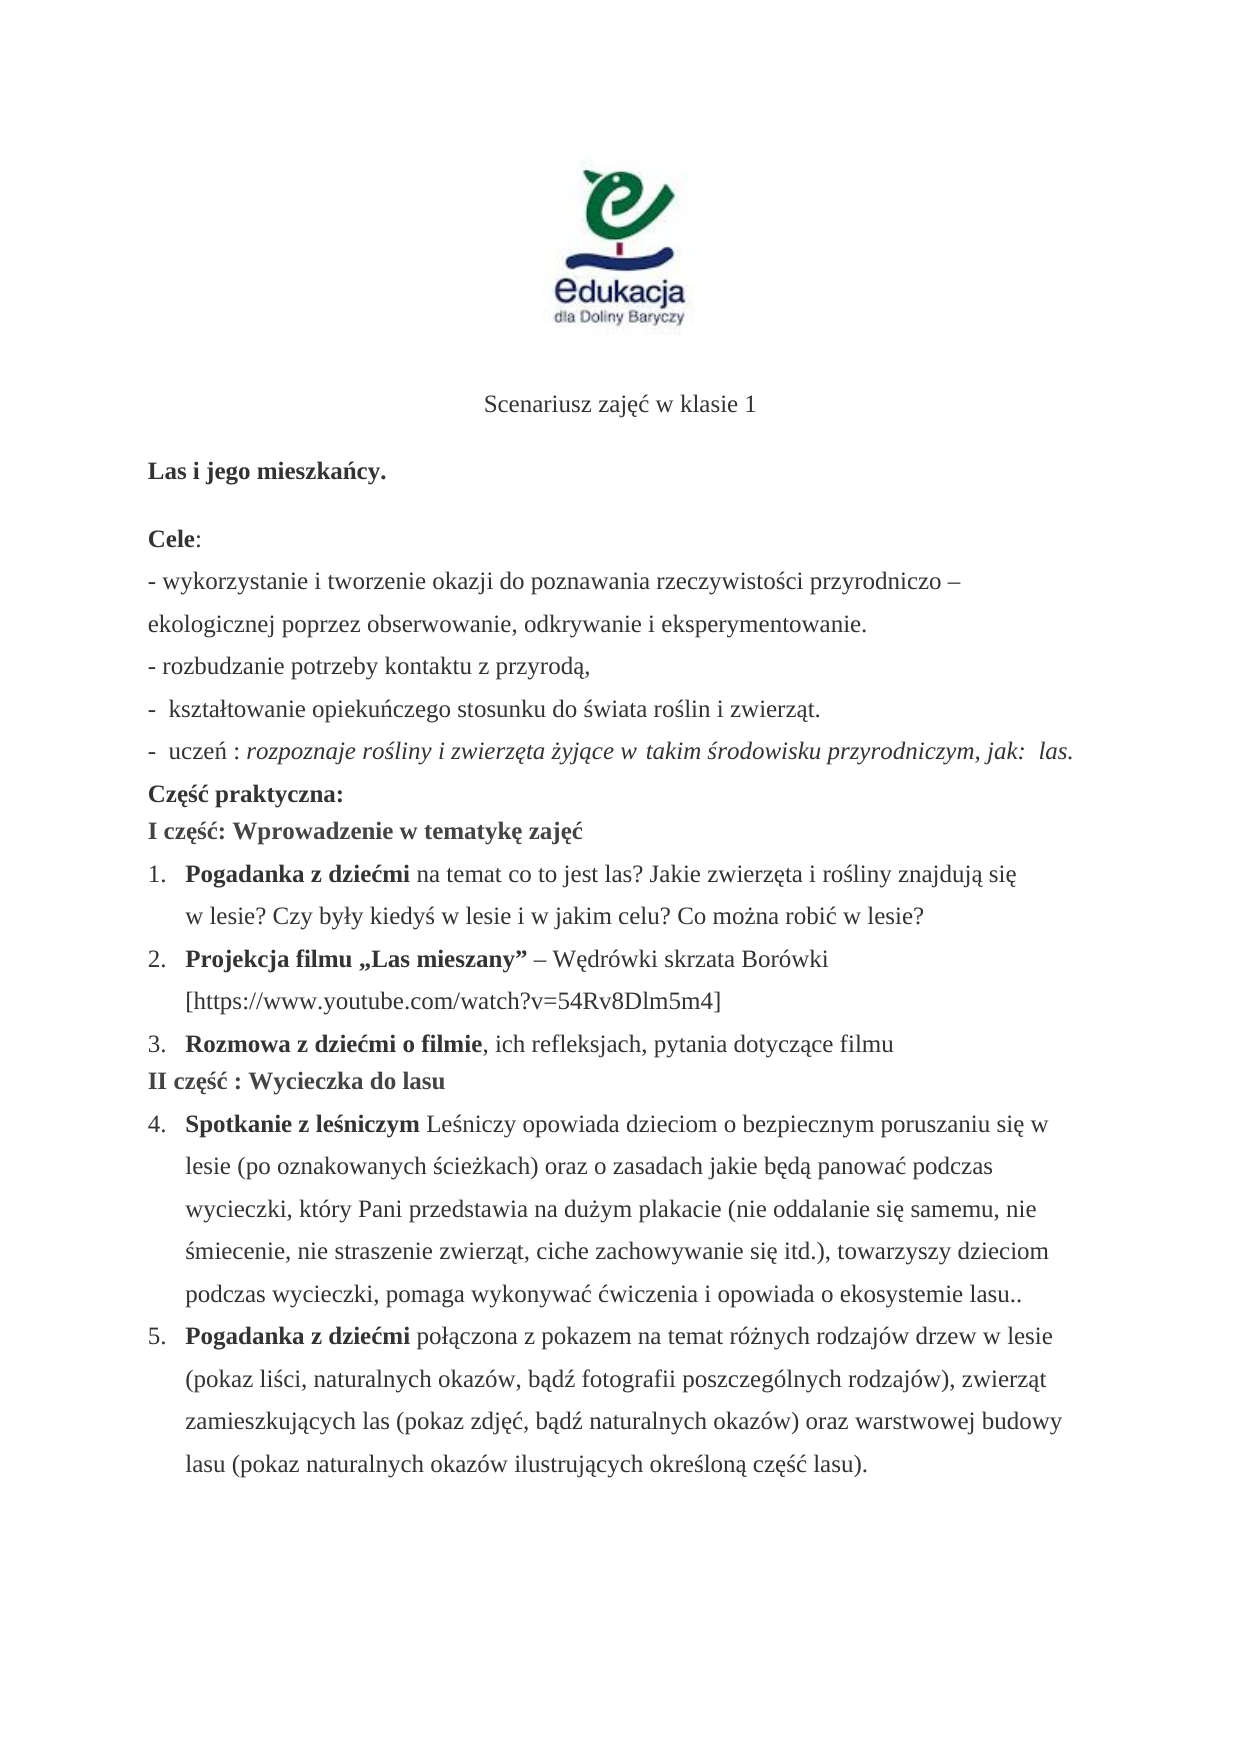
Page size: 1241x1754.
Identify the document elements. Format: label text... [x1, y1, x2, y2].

list Rozmowa z dziećmi o filmie, ich refleksjach, pytania dotyczące filmu [148, 1015, 1093, 1058]
text Część praktyczna: [148, 765, 1093, 808]
text II część : Wycieczka do lasu [148, 1058, 1093, 1095]
text Cele: [148, 510, 1093, 553]
list Pogadanka z dziećmi połączona z pokazem na temat różnych rodzajów drzew w lesie (pokaz liści, naturalnych okazów, bądź fotografii poszczególnych rodzajów), zwierząt zamieszkujących las (pokaz zdjęć, bądź naturalnych okazów) oraz warstwowej budowy lasu (pokaz naturalnych okazów ilustrujących określoną część lasu). [148, 1308, 1093, 1478]
text Scenariusz zajęć w klasie 1 [148, 375, 1093, 418]
list Projekcja filmu „Las mieszany” – Wędrówki skrzata Borówki [https://www.youtube.com/watch?v=54Rv8Dlm5m4] [148, 930, 1093, 1015]
text - kształtowanie opiekuńczego stosunku do świata roślin i zwierząt. [148, 680, 1093, 723]
text Las i jego mieszkańcy. [148, 443, 1093, 485]
text - wykorzystanie i tworzenie okazji do poznawania rzeczywistości przyrodniczo – ekologicznej poprzez obserwowanie, odkrywanie i eksperymentowanie. [148, 553, 1093, 638]
list Spotkanie z leśniczym Leśniczy opowiada dzieciom o bezpiecznym poruszaniu się w lesie (po oznakowanych ścieżkach) oraz o zasadach jakie będą panować podczas wycieczki, który Pani przedstawia na dużym plakacie (nie oddalanie się samemu, nie śmiecenie, nie straszenie zwierząt, ciche zachowywanie się itd.), towarzyszy dzieciom podczas wycieczki, pomaga wykonywać ćwiczenia i opowiada o ekosystemie lasu.. [148, 1095, 1093, 1308]
text - rozbudzanie potrzeby kontaktu z przyrodą, [148, 638, 1093, 680]
text - uczeń : rozpoznaje rośliny i zwierzęta żyjące w takim środowisku przyrodniczym, jak: las. [148, 723, 1093, 765]
list Pogadanka z dziećmi na temat co to jest las? Jakie zwierzęta i rośliny znajdują się w lesie? Czy były kiedyś w lesie i w jakim celu? Co można robić w lesie? [148, 845, 1093, 930]
text I część: Wprowadzenie w tematykę zajęć [148, 808, 1093, 845]
picture [518, 147, 722, 351]
